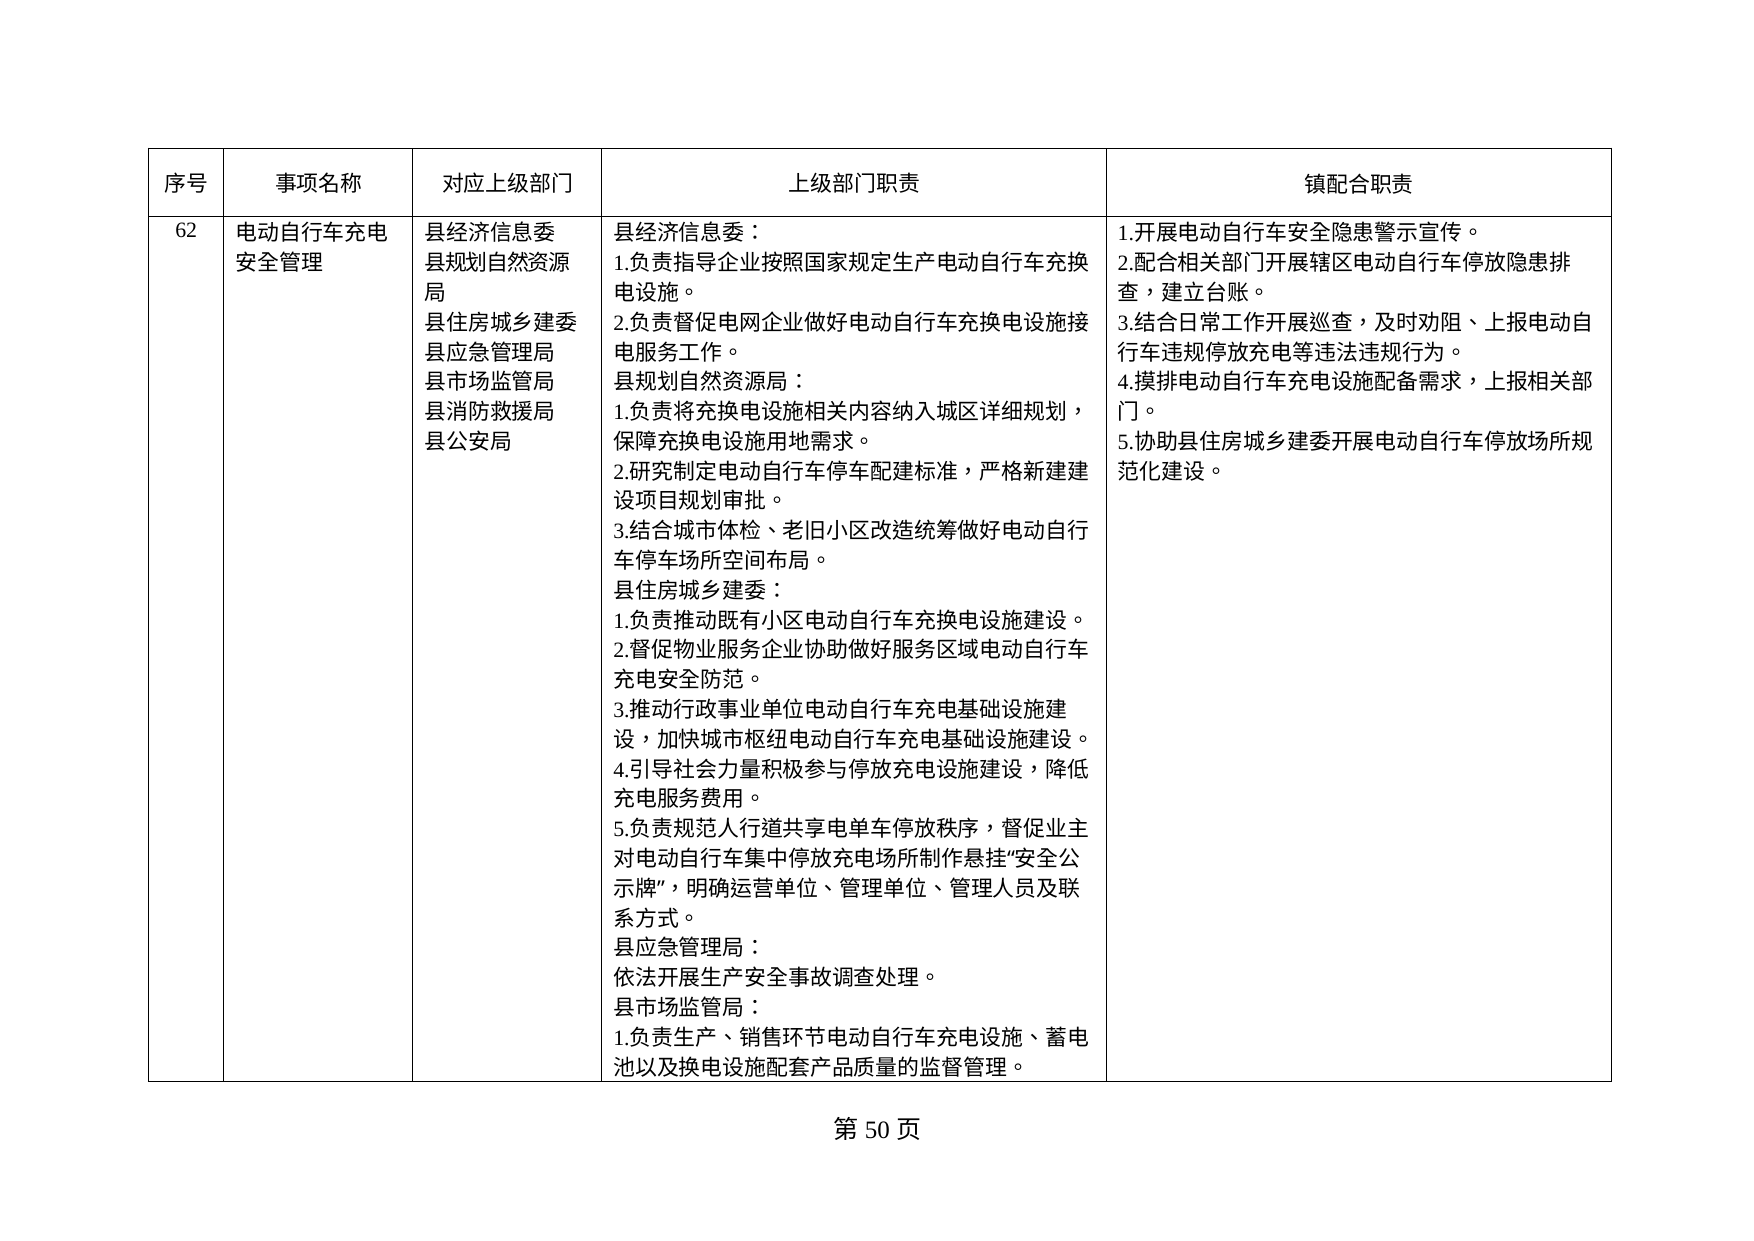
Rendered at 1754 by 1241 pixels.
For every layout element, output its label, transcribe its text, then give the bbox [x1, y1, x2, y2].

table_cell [1107, 217, 1611, 1081]
table_header 上级部门职责 [602, 149, 1106, 216]
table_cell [413, 217, 601, 1081]
table_cell 62 [149, 217, 223, 1081]
table_header 序号 [149, 149, 223, 216]
table_header 对应上级部门 [413, 149, 601, 216]
table_cell 电动自行车充电安全管理 [224, 217, 412, 1081]
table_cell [602, 217, 1106, 1081]
table_header 事项名称 [224, 149, 412, 216]
table_header 镇配合职责 [1107, 149, 1611, 216]
